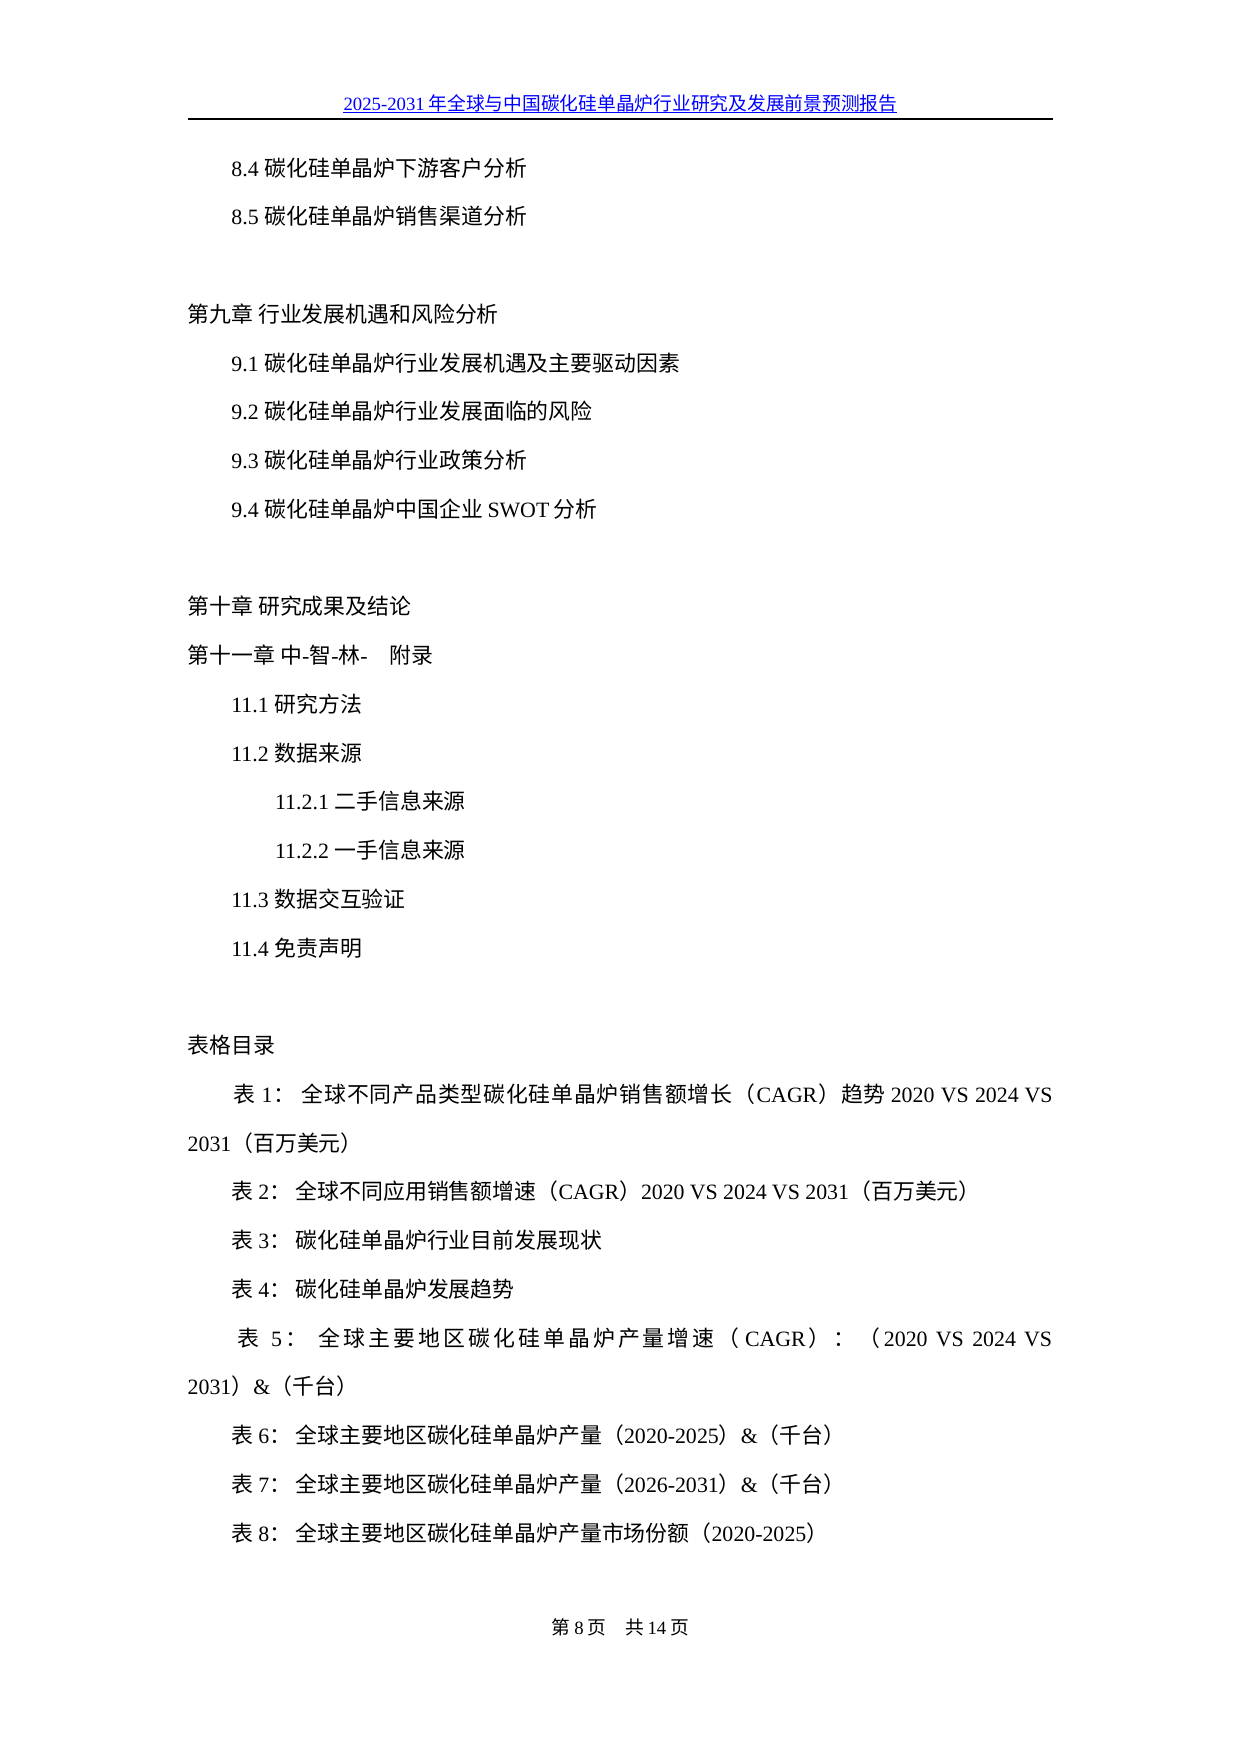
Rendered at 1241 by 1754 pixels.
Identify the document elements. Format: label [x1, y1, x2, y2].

text [187, 150, 1053, 1548]
